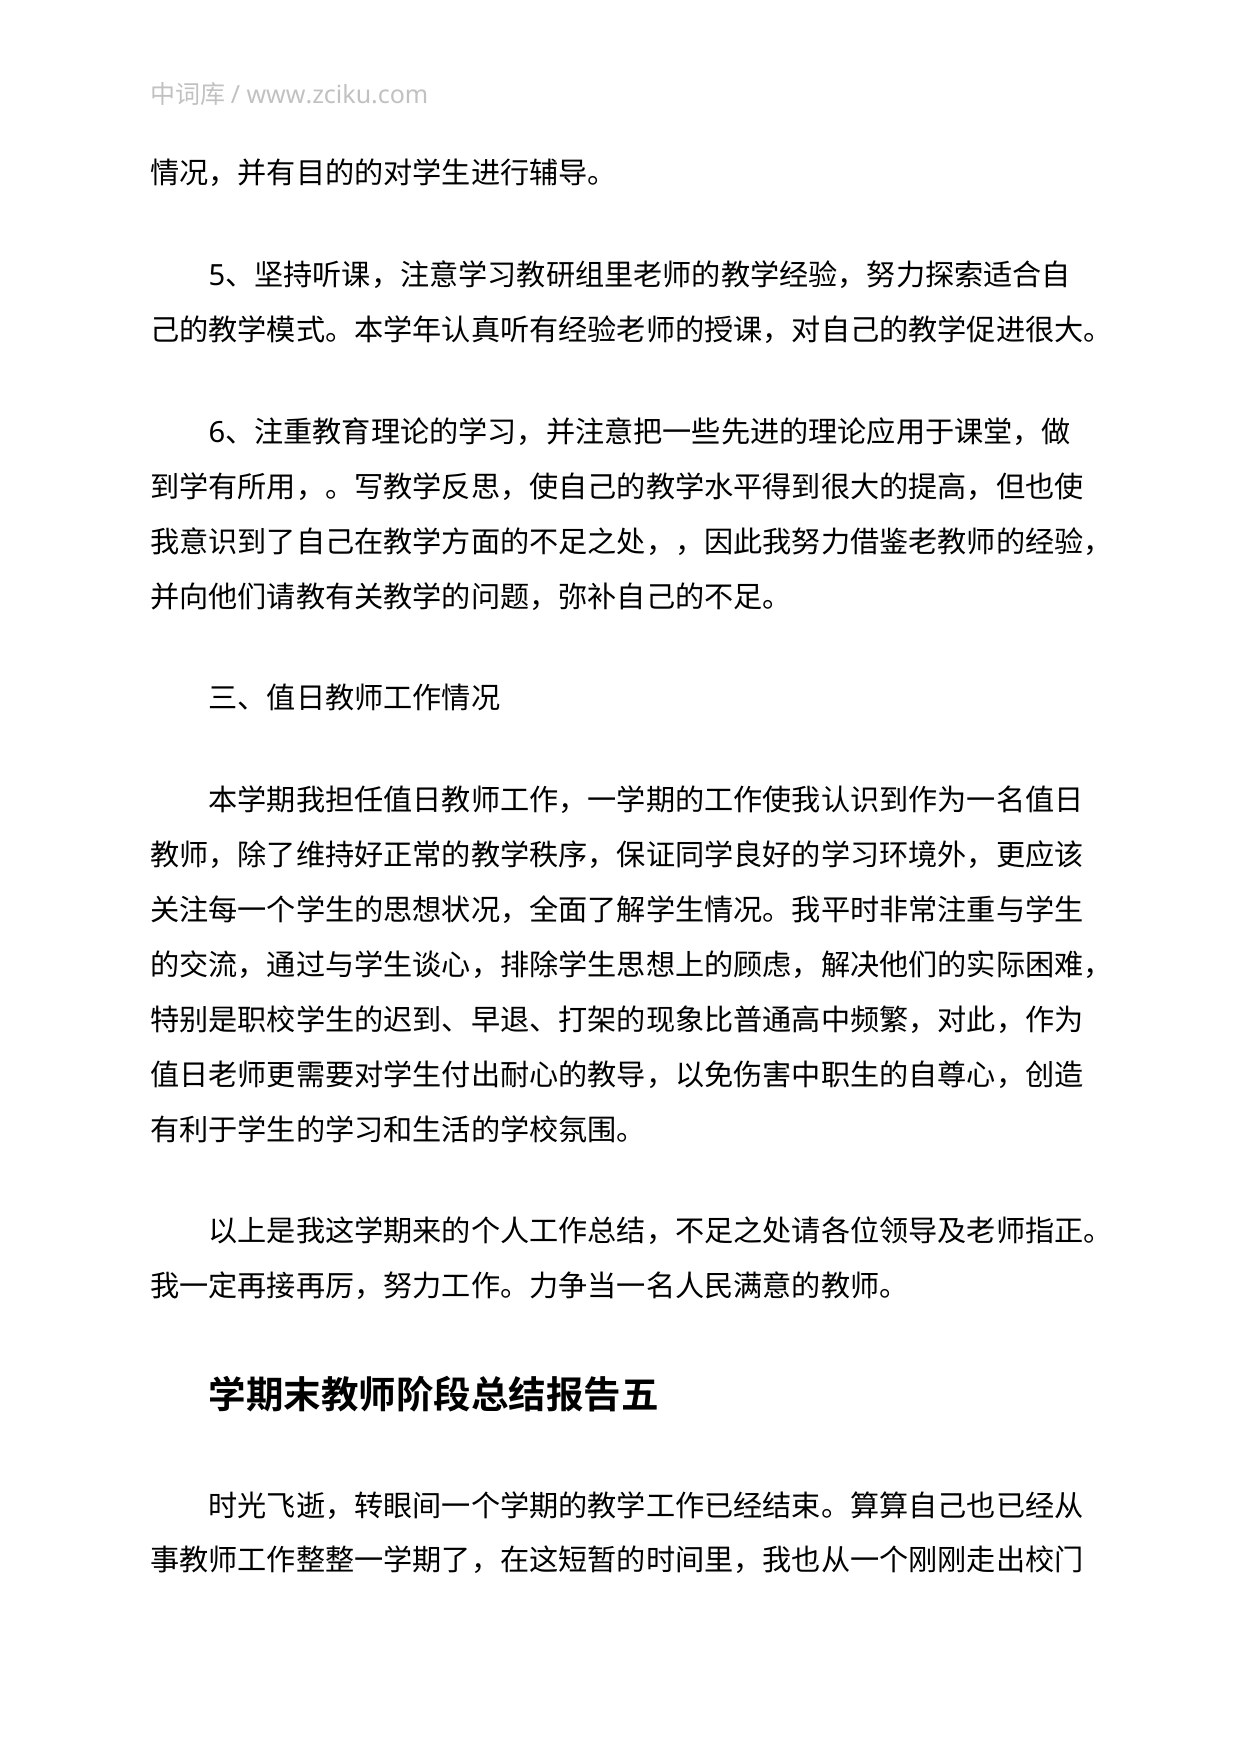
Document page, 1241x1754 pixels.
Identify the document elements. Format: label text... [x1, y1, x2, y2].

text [150, 150, 1090, 192]
text 5、坚持听课，注意学习教研组里老师的教学经验，努力探索适合自己的教学模式。本学年认真听有经验老师的授课，对自己的教学促进很大。 [150, 252, 1090, 349]
text 本学期我担任值日教师工作，一学期的工作使我认识到作为一名值日教师，除了维持好正常的教学秩序，保证同学良好的学习环境外，更应该关注每一个学生的思想状况，全面了解学生情况。我平时非常注重与学生的交流，通过与学生谈心，排除学生思想上的顾虑，解决他们的实际困难，特别是职校学生的迟到、早退、打架的现象比普通高中频繁，对此，作为值日老师更需要对学生付出耐心的教导，以免伤害中职生的自尊心，创造有利于学生的学习和生活的学校氛围。 [150, 777, 1090, 1148]
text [150, 1482, 1090, 1579]
text 6、注重教育理论的学习，并注意把一些先进的理论应用于课堂，做到学有所用，。写教学反思，使自己的教学水平得到很大的提高，但也使我意识到了自己在教学方面的不足之处，，因此我努力借鉴老教师的经验，并向他们请教有关教学的问题，弥补自己的不足。 [150, 408, 1090, 616]
text 学期末教师阶段总结报告五 [150, 1365, 1090, 1419]
text 以上是我这学期来的个人工作总结，不足之处请各位领导及老师指正。我一定再接再厉，努力工作。力争当一名人民满意的教师。 [150, 1208, 1090, 1305]
text 三、值日教师工作情况 [150, 675, 1090, 717]
